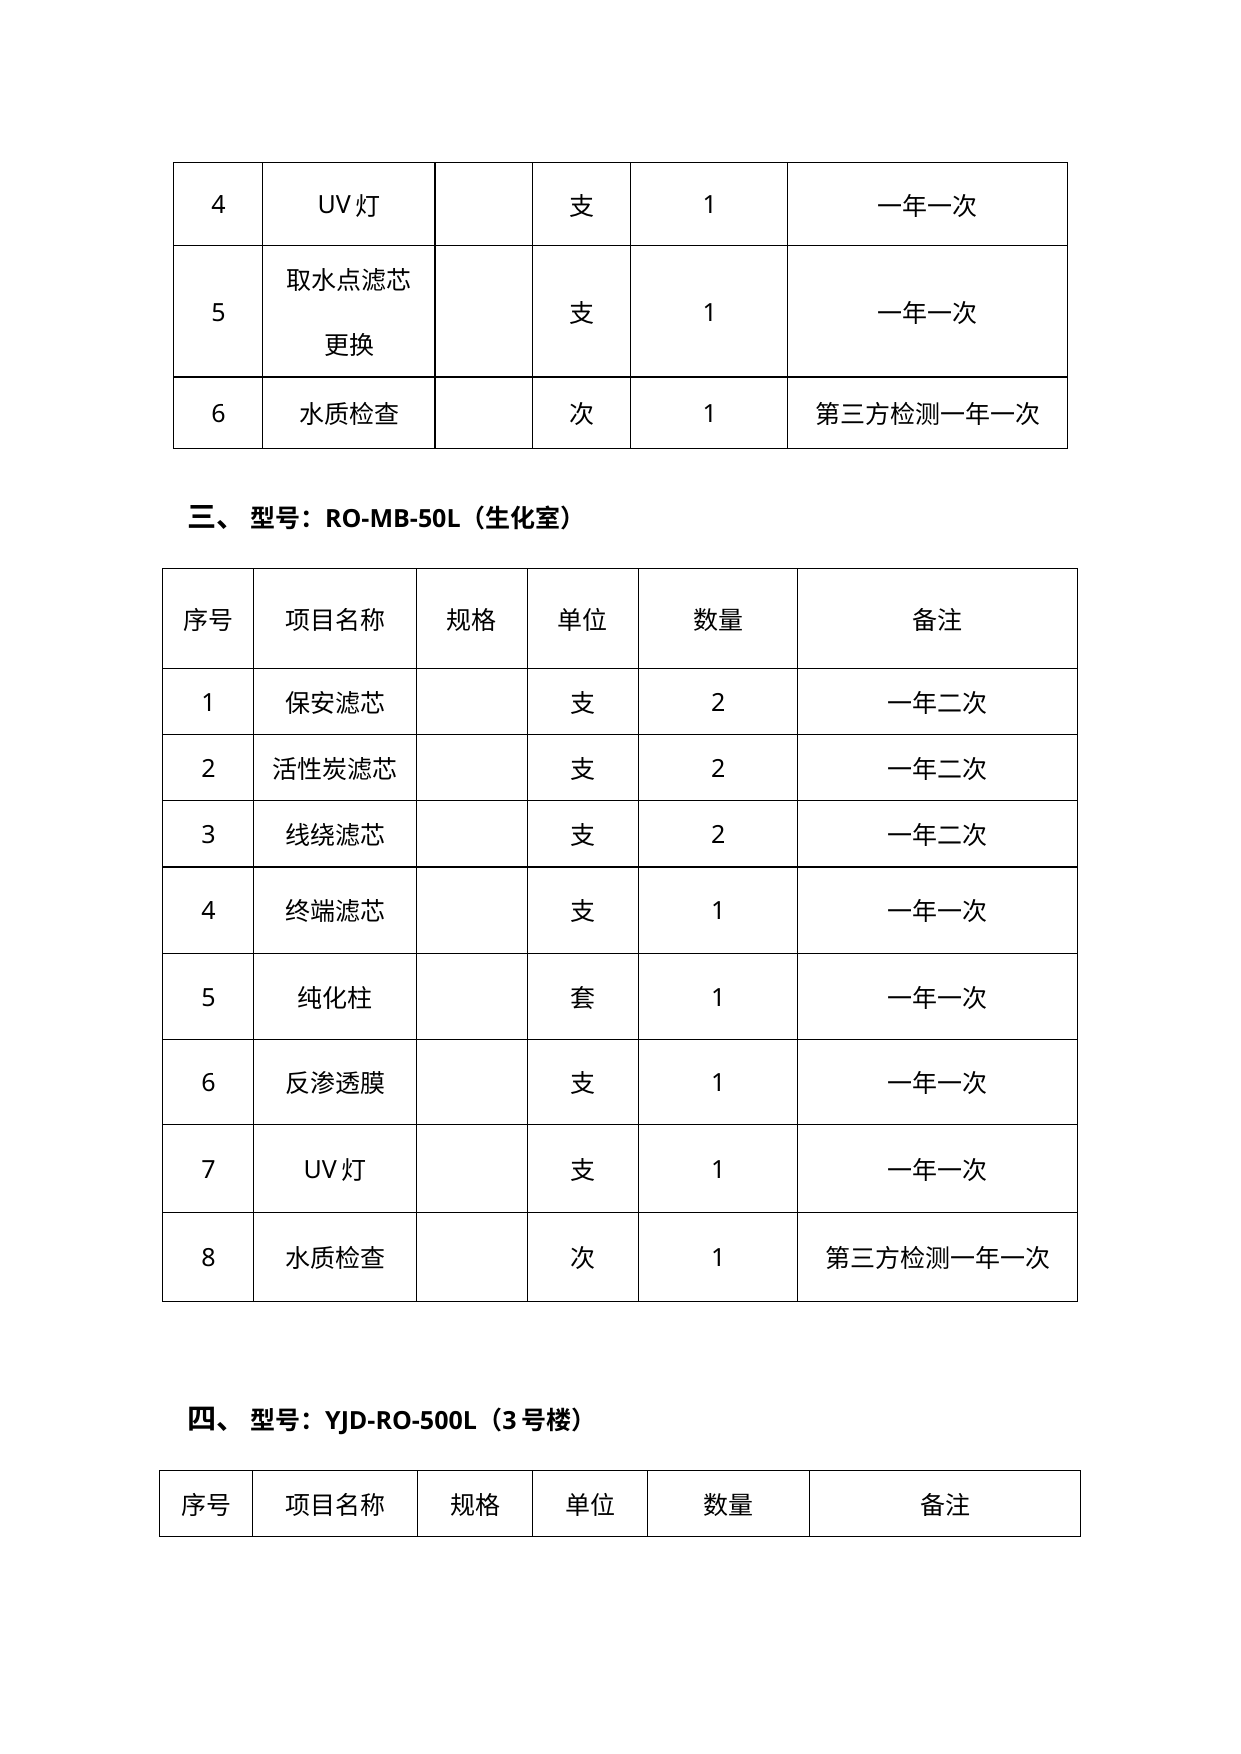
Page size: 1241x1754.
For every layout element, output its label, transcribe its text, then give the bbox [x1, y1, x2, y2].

table_cell [417, 669, 527, 734]
table_cell [417, 1040, 527, 1123]
table_cell 1 [639, 1125, 797, 1212]
table_cell 2 [639, 669, 797, 734]
table_cell 2 [639, 735, 797, 800]
table_cell 3 [163, 801, 253, 866]
table_cell 2 [163, 735, 253, 800]
table_cell 支 [528, 1125, 638, 1212]
table_cell 一年二次 [798, 735, 1077, 800]
table_cell [417, 954, 527, 1039]
table_cell [417, 868, 527, 953]
table_cell [417, 1213, 527, 1301]
table_header 项目名称 [253, 1471, 417, 1536]
table_cell [417, 1125, 527, 1212]
table_cell 1 [639, 954, 797, 1039]
table_cell 水质检查 [263, 378, 434, 448]
table_cell 6 [163, 1040, 253, 1123]
table_header 规格 [418, 1471, 532, 1536]
table_cell 4 [174, 163, 262, 245]
table_cell 支 [528, 801, 638, 866]
table_header 序号 [160, 1471, 252, 1536]
table_cell 支 [533, 163, 630, 245]
table_cell 一年一次 [798, 1125, 1077, 1212]
table_cell 6 [174, 378, 262, 448]
table_header 单位 [533, 1471, 647, 1536]
table_cell 7 [163, 1125, 253, 1212]
table_cell 支 [533, 246, 630, 376]
table_header 数量 [639, 569, 797, 668]
table_header 规格 [417, 569, 527, 668]
table_cell 5 [174, 246, 262, 376]
table_cell 8 [163, 1213, 253, 1301]
table_cell 活性炭滤芯 [254, 735, 416, 800]
table_cell 一年二次 [798, 669, 1077, 734]
table_cell 取水点滤芯更换 [263, 246, 434, 376]
table_cell 一年二次 [798, 801, 1077, 866]
table_cell 第三方检测一年一次 [788, 378, 1067, 448]
table_cell [436, 246, 532, 376]
table_header 备注 [798, 569, 1077, 668]
table_cell [436, 163, 532, 245]
table_cell 次 [528, 1213, 638, 1301]
table_cell 终端滤芯 [254, 868, 416, 953]
table_header 备注 [810, 1471, 1080, 1536]
table_cell 1 [163, 669, 253, 734]
table_cell 一年一次 [788, 163, 1067, 245]
table_cell 一年一次 [798, 954, 1077, 1039]
table_cell 一年一次 [798, 868, 1077, 953]
table_cell 第三方检测一年一次 [798, 1213, 1077, 1301]
table_cell 支 [528, 735, 638, 800]
table_cell 5 [163, 954, 253, 1039]
table_header 项目名称 [254, 569, 416, 668]
table_cell 1 [631, 163, 787, 245]
list 型号：YJD-RO-500L（3号楼） [187, 1384, 1053, 1449]
table_header 单位 [528, 569, 638, 668]
table_cell 支 [528, 868, 638, 953]
table_cell 1 [631, 246, 787, 376]
table_cell [436, 378, 532, 448]
table_cell 套 [528, 954, 638, 1039]
table_cell 1 [639, 1213, 797, 1301]
table_cell 反渗透膜 [254, 1040, 416, 1123]
list 型号：RO-MB-50L（生化室） [187, 482, 1053, 547]
table_cell 一年一次 [798, 1040, 1077, 1123]
table_cell 水质检查 [254, 1213, 416, 1301]
table_cell 纯化柱 [254, 954, 416, 1039]
table_cell UV灯 [263, 163, 434, 245]
table_cell 1 [639, 868, 797, 953]
table_cell 支 [528, 1040, 638, 1123]
table_header 序号 [163, 569, 253, 668]
table_cell 次 [533, 378, 630, 448]
table_header 数量 [648, 1471, 809, 1536]
table_cell 1 [639, 1040, 797, 1123]
table_cell 4 [163, 868, 253, 953]
table_cell 1 [631, 378, 787, 448]
table_cell 2 [639, 801, 797, 866]
table_cell 支 [528, 669, 638, 734]
table_cell UV灯 [254, 1125, 416, 1212]
table_cell 线绕滤芯 [254, 801, 416, 866]
table_cell 保安滤芯 [254, 669, 416, 734]
table_cell [417, 735, 527, 800]
table_cell [417, 801, 527, 866]
table_cell 一年一次 [788, 246, 1067, 376]
